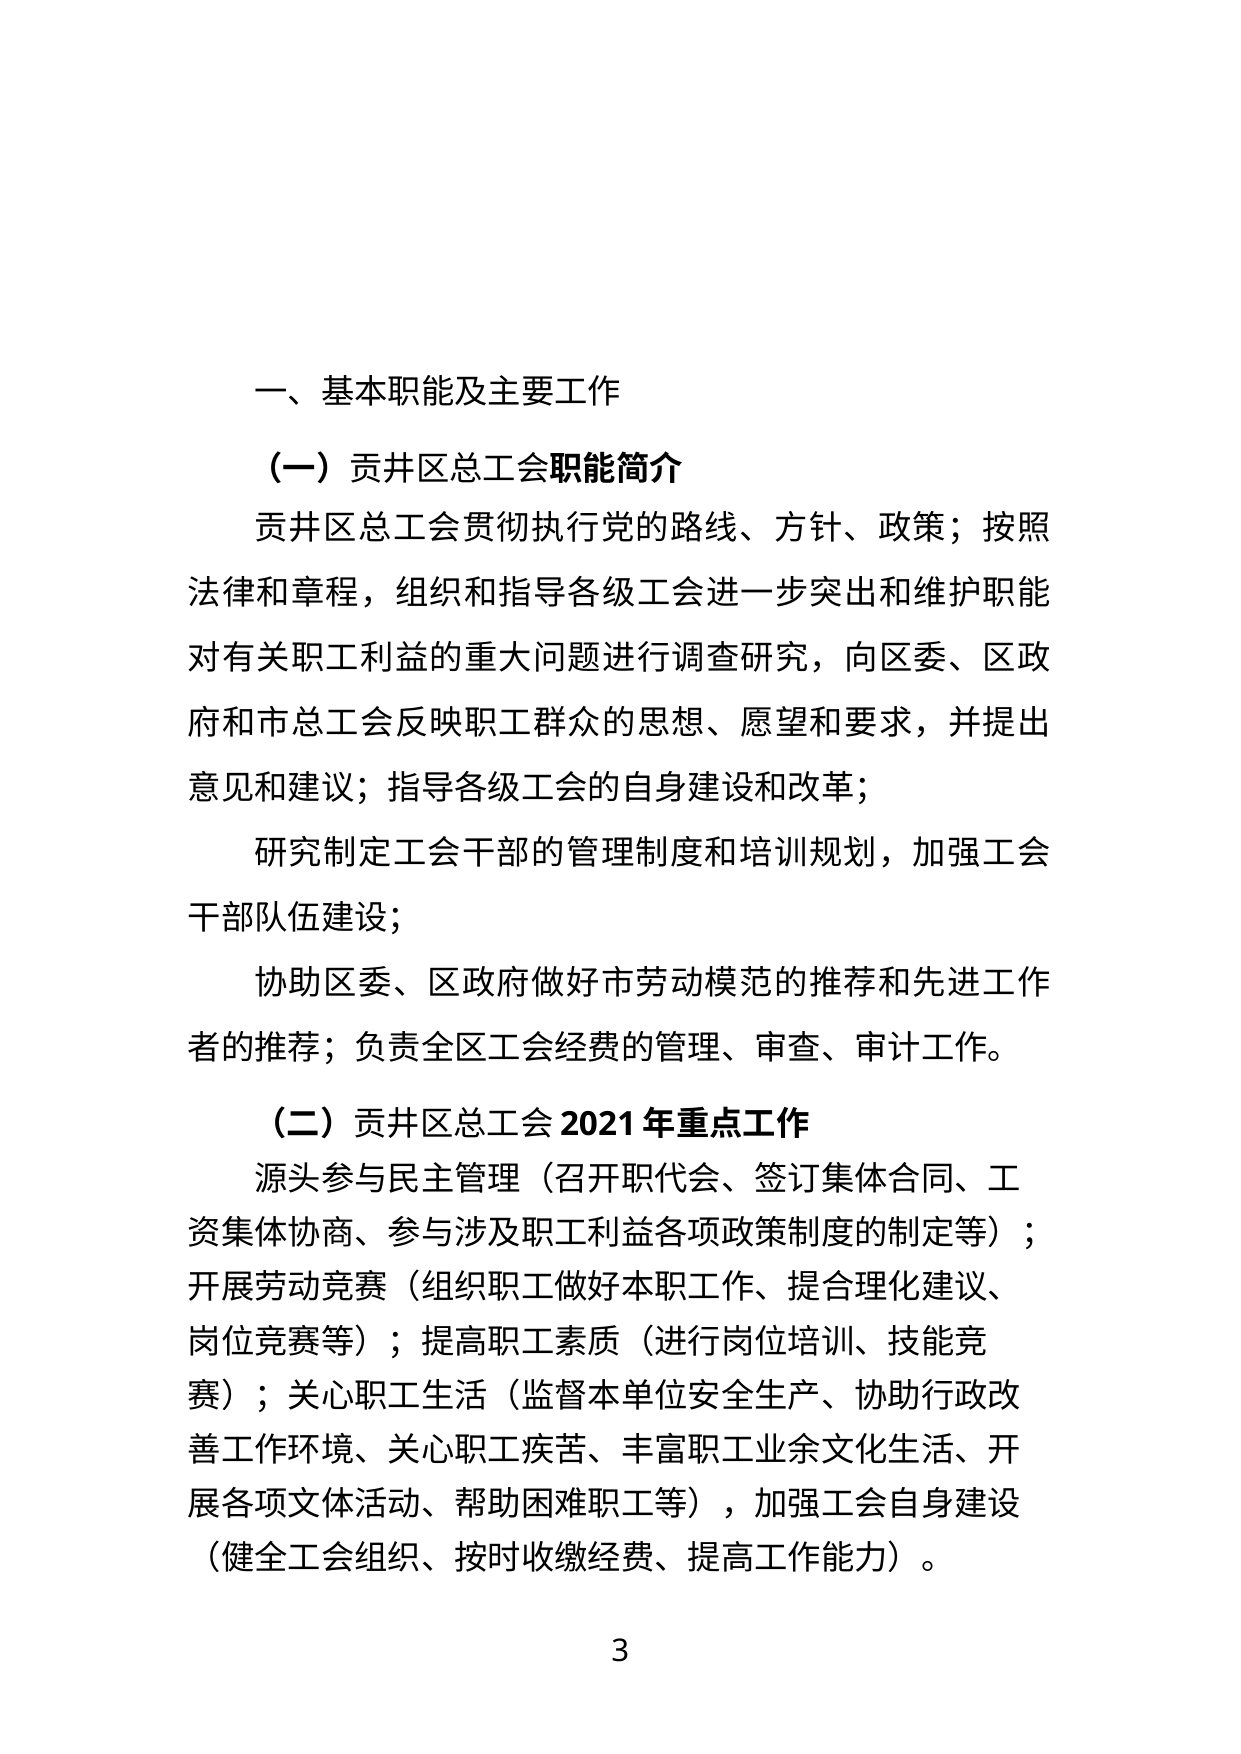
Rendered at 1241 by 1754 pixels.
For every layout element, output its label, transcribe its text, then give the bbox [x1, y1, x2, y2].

text 贡井区总工会贯彻执行党的路线、方针、政策；按照法律和章程，组织和指导各级工会进一步突出和维护职能；对有关职工利益的重大问题进行调查研究，向区委、区政府和市总工会反映职工群众的思想、愿望和要求，并提出意见和建议；指导各级工会的自身建设和改革； [187, 492, 1053, 817]
text 源头参与民主管理（召开职代会、签订集体合同、工资集体协商、参与涉及职工利益各项政策制度的制定等）；开展劳动竞赛（组织职工做好本职工作、提合理化建议、岗位竞赛等）；提高职工素质（进行岗位培训、技能竞赛）；关心职工生活（监督本单位安全生产、协助行政改善工作环境、关心职工疾苦、丰富职工业余文化生活、开展各项文体活动、帮助困难职工等），加强工会自身建设（健全工会组织、按时收缴经费、提高工作能力）。 [187, 1147, 1053, 1581]
text （一）贡井区总工会职能简介 [246, 432, 1053, 492]
text 研究制定工会干部的管理制度和培训规划，加强工会干部队伍建设； [187, 817, 1053, 947]
text （二）贡井区总工会2021年重点工作 [187, 1087, 1053, 1147]
text 协助区委、区政府做好市劳动模范的推荐和先进工作者的推荐；负责全区工会经费的管理、审查、审计工作。 [187, 947, 1053, 1077]
text 一、基本职能及主要工作 [187, 357, 1053, 422]
